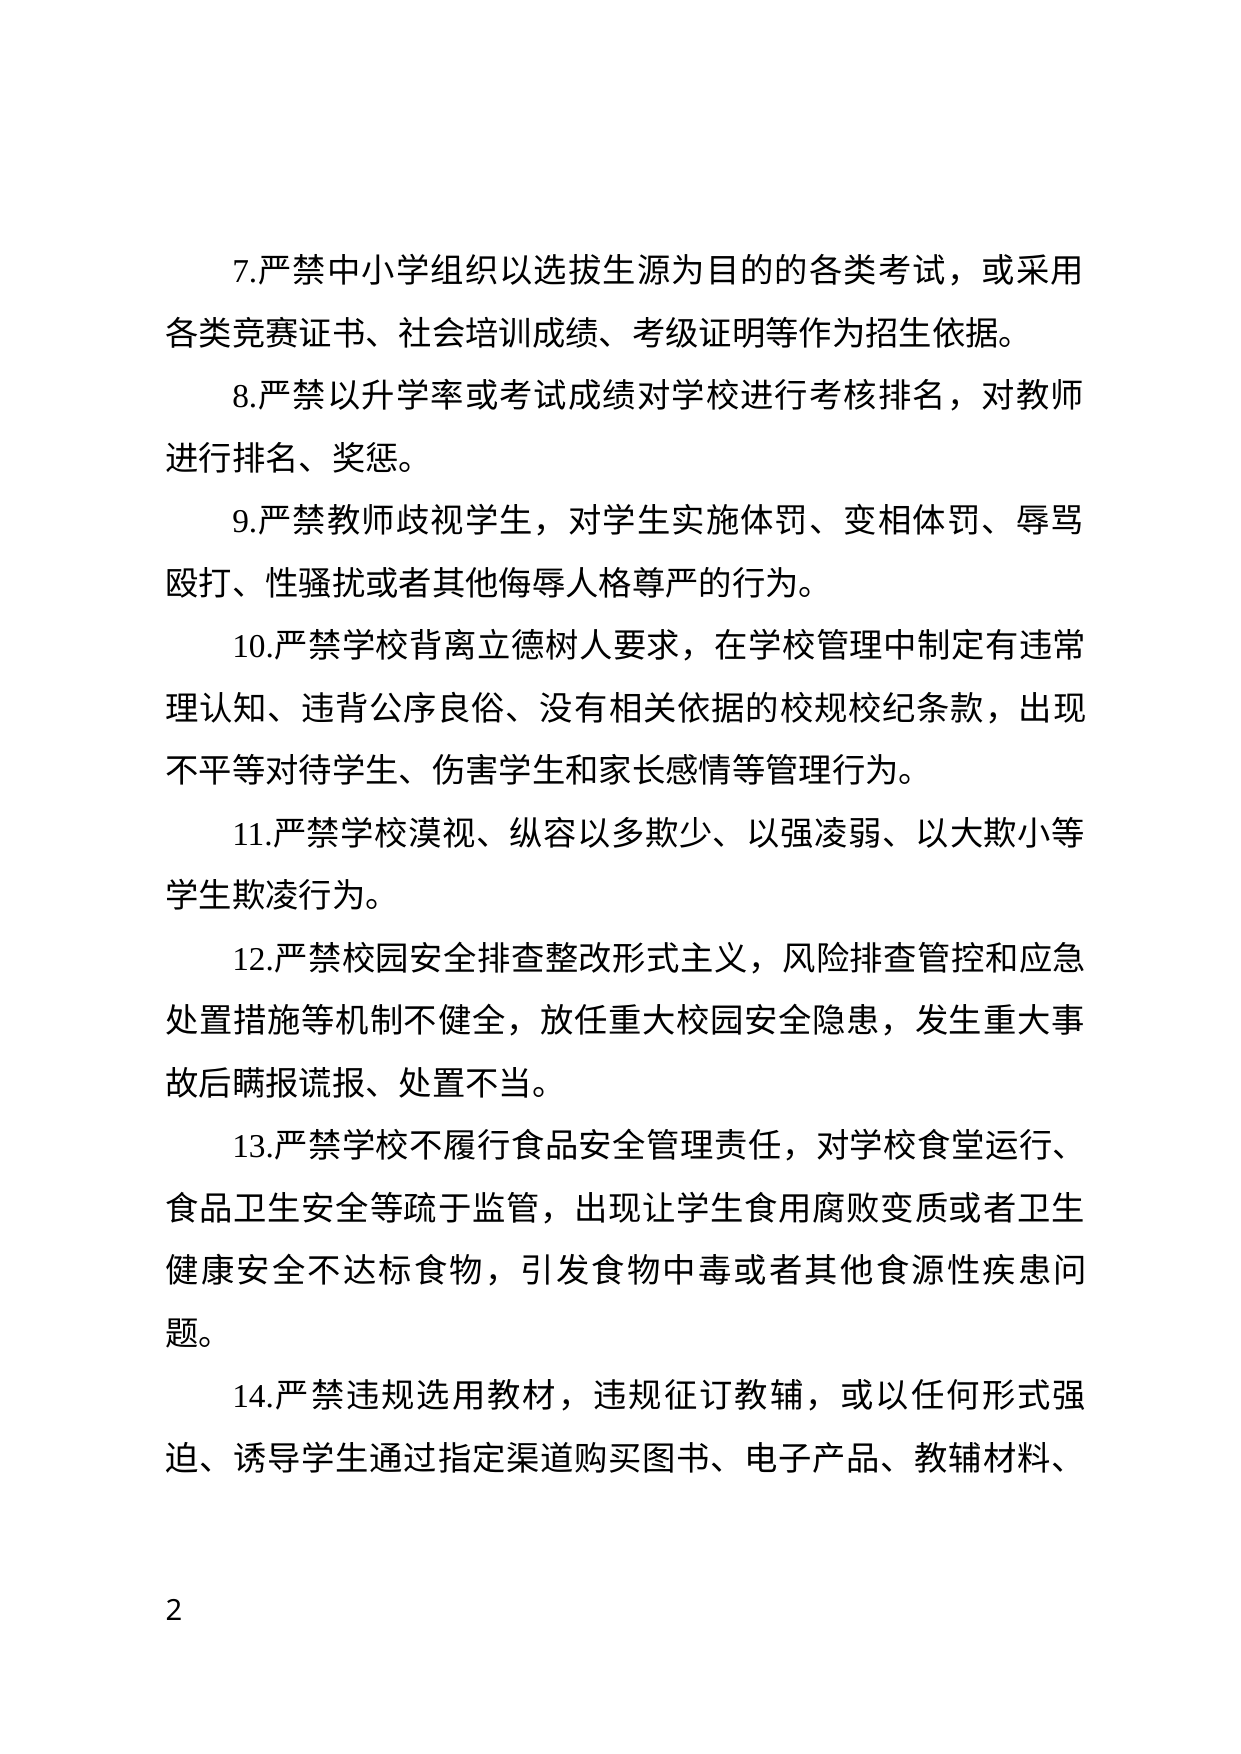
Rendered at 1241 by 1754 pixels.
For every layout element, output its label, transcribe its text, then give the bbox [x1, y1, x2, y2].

text 11.严禁学校漠视、纵容以多欺少、以强凌弱、以大欺小等学生欺凌行为。 [165, 795, 1087, 920]
text 7.严禁中小学组织以选拔生源为目的的各类考试，或采用各类竞赛证书、社会培训成绩、考级证明等作为招生依据。 [165, 233, 1087, 358]
text 13.严禁学校不履行食品安全管理责任，对学校食堂运行、食品卫生安全等疏于监管，出现让学生食用腐败变质或者卫生健康安全不达标食物，引发食物中毒或者其他食源性疾患问题。 [165, 1108, 1087, 1358]
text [165, 1358, 1087, 1483]
text 9.严禁教师歧视学生，对学生实施体罚、变相体罚、辱骂殴打、性骚扰或者其他侮辱人格尊严的行为。 [165, 483, 1087, 608]
list 12.严禁校园安全排查整改形式主义，风险排查管控和应急处置措施等机制不健全，放任重大校园安全隐患，发生重大事故后瞒报谎报、处置不当。 [165, 920, 1087, 1108]
text 10.严禁学校背离立德树人要求，在学校管理中制定有违常理认知、违背公序良俗、没有相关依据的校规校纪条款，出现不平等对待学生、伤害学生和家长感情等管理行为。 [165, 608, 1087, 795]
text 8.严禁以升学率或考试成绩对学校进行考核排名，对教师进行排名、奖惩。 [165, 358, 1087, 483]
